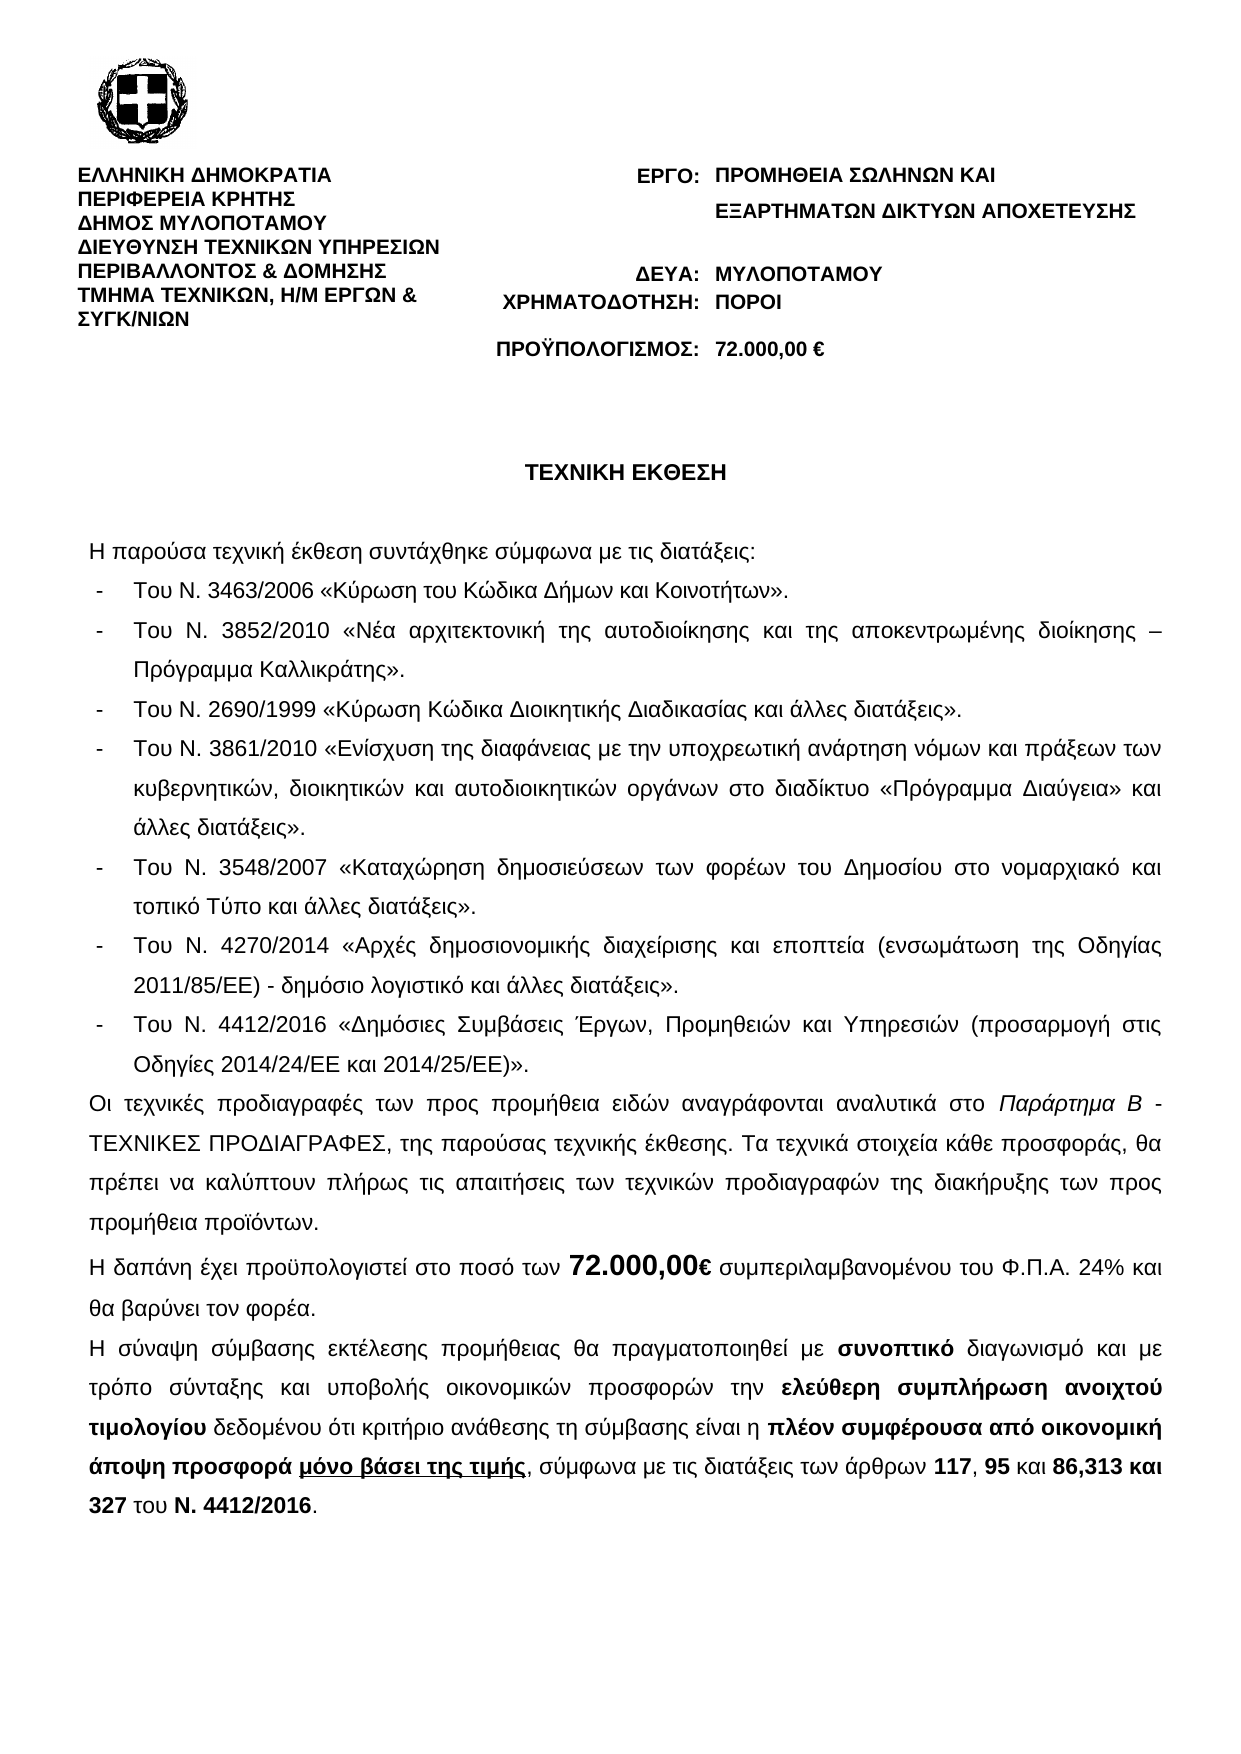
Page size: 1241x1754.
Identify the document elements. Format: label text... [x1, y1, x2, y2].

list Του Ν. 3852/2010 «Νέα αρχιτεκτονική της αυτοδιοίκησης και της αποκεντρωμένης διοίκησης – Πρόγραμμα Καλλικράτης». [96, 617, 1162, 682]
table_cell 72.000,00 € [707, 318, 1157, 380]
table_cell ΧΡΗΜΑΤΟΔΟΤΗΣΗ: [482, 286, 707, 318]
text Οι τεχνικές προδιαγραφές των προς προμήθεια ειδών αναγράφονται αναλυτικά στο Παράρτημα Β - ΤΕΧΝΙΚΕΣ ΠΡΟΔΙΑΓΡΑΦΕΣ, της παρούσας τεχνικής έκθεσης. Τα τεχνικά στοιχεία κάθε προσφοράς, θα πρέπει να καλύπτουν πλήρως τις απαιτήσεις των τεχνικών προδιαγραφών της διακήρυξης των προς προμήθεια προϊόντων. [89, 1090, 1162, 1235]
table_header ΕΡΓΟ: [482, 163, 707, 260]
list Του Ν. 3463/2006 «Κύρωση του Κώδικα Δήμων και Κοινοτήτων». [96, 577, 1162, 603]
picture [88, 56, 198, 149]
table_header ΕΛΛΗΝΙΚΗ ΔΗΜΟΚΡΑΤΙΑ ΠΕΡΙΦΕΡΕΙΑ ΚΡΗΤΗΣ ΔΗΜΟΣ ΜΥΛΟΠΟΤΑΜΟΥ ΔΙΕΥΘΥΝΣΗ ΤΕΧΝΙΚΩΝ ΥΠΗΡΕΣΙΩΝ ΠΕΡΙΒΑΛΛΟΝΤΟΣ & ΔΟΜΗΣΗΣ ΤΜΗΜΑ ΤΕΧΝΙΚΩΝ, Η/Μ ΕΡΓΩΝ & ΣΥΓΚ/ΝΙΩΝ [70, 163, 482, 380]
list Του Ν. 2690/1999 «Κύρωση Κώδικα Διοικητικής Διαδικασίας και άλλες διατάξεις». [96, 696, 1162, 722]
list Του N. 3861/2010 «Ενίσχυση της διαφάνειας με την υποχρεωτική ανάρτηση νόμων και πράξεων των κυβερνητικών, διοικητικών και αυτοδιοικητικών οργάνων στο διαδίκτυο «Πρόγραμμα Διαύγεια» και άλλες διατάξεις». [96, 735, 1162, 840]
list Του Ν. 4270/2014 «Αρχές δημοσιονομικής διαχείρισης και εποπτεία (ενσωμάτωση της Οδηγίας 2011/85/ΕΕ) - δημόσιο λογιστικό και άλλες διατάξεις». [96, 932, 1162, 998]
table_cell μυλοποταμου [707, 260, 1157, 286]
table_cell ΠΟΡΟΙ [707, 286, 1157, 318]
table_cell ΔΕΥΑ: [482, 260, 707, 286]
list Του Ν. 3548/2007 «Καταχώρηση δημοσιεύσεων των φορέων του Δημοσίου στο νομαρχιακό και τοπικό Τύπο και άλλες διατάξεις». [96, 853, 1162, 919]
text ΤΕΧΝΙΚΗ ΕΚΘΕΣΗ [89, 459, 1162, 485]
text Η παρούσα τεχνική έκθεση συντάχθηκε σύμφωνα με τις διατάξεις: [89, 538, 1162, 564]
table_header ΠΡΟΜΗΘΕΙΑ ΣΩΛΗΝΩΝ ΚΑΙ ΕΞΑΡΤΗΜΑΤΩΝ ΔΙΚΤΥΩΝ ΑΠΟΧΕΤΕΥΣΗΣ [707, 163, 1157, 260]
text Η δαπάνη έχει προϋπολογιστεί στο ποσό των 72.000,00€ συμπεριλαμβανομένου του Φ.Π.Α. 24% και θα βαρύνει τον φορέα. [89, 1248, 1162, 1321]
list Του Ν. 4412/2016 «Δημόσιες Συμβάσεις Έργων, Προμηθειών και Υπηρεσιών (προσαρμογή στις Οδηγίες 2014/24/ΕΕ και 2014/25/ΕΕ)». [96, 1011, 1162, 1077]
text Η σύναψη σύμβασης εκτέλεσης προμήθειας θα πραγματοποιηθεί με συνοπτικό διαγωνισμό και με τρόπο σύνταξης και υποβολής οικονομικών προσφορών την ελεύθερη συμπλήρωση ανοιχτού τιμολογίου δεδομένου ότι κριτήριο ανάθεσης τη σύμβασης είναι η πλέον συμφέρουσα από οικονομική άποψη προσφορά μόνο βάσει της τιμής, σύμφωνα με τις διατάξεις των άρθρων 117, 95 και 86,313 και 327 του Ν. 4412/2016. [89, 1334, 1162, 1519]
table_cell ΠΡΟΫΠΟΛΟΓΙΣΜΟΣ: [482, 318, 707, 380]
